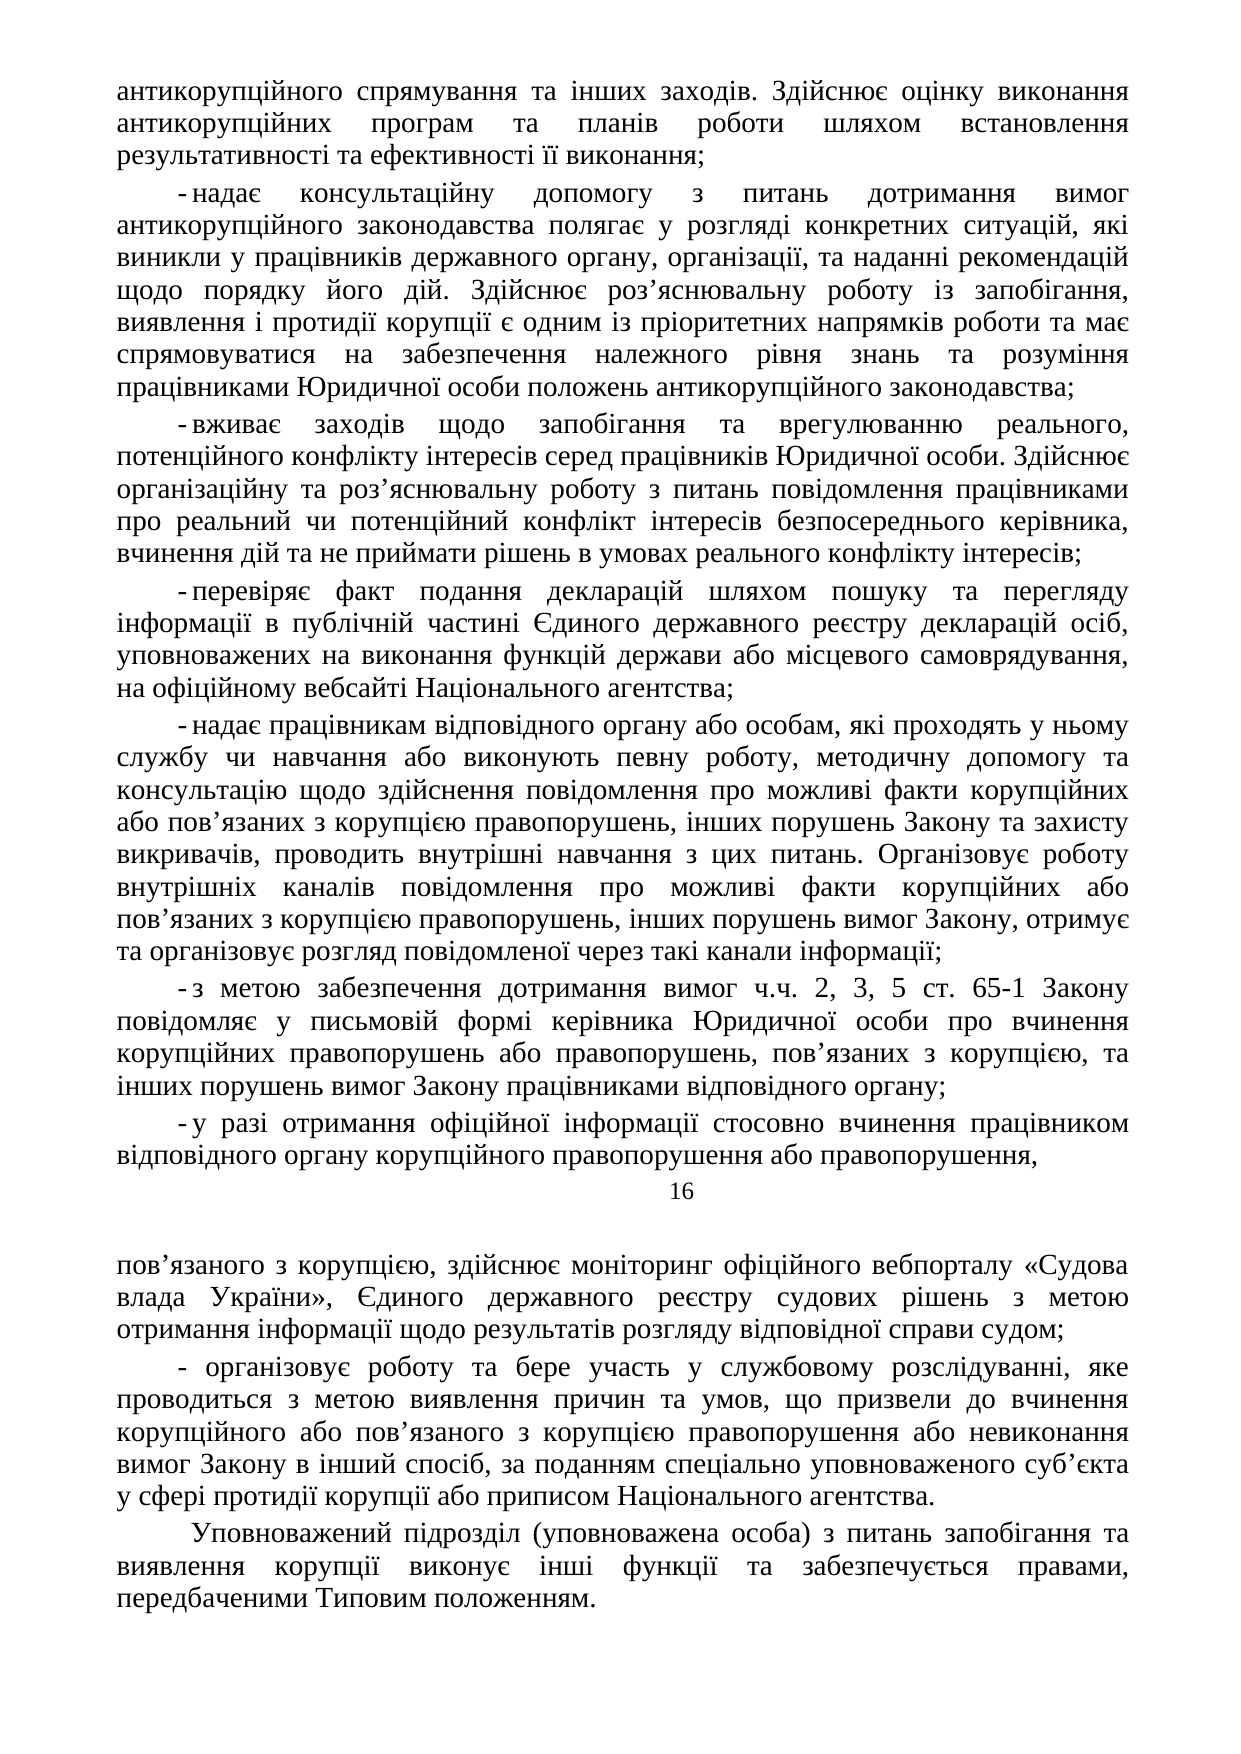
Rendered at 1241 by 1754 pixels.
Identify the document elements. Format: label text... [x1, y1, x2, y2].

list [116, 74, 1130, 171]
text - організовує роботу та бере участь у службовому розслідуванні, яке проводиться з метою виявлення причин та умов, що призвели до вчинення корупційного або пов’язаного з корупцією правопорушення або невиконання вимог Закону в інший спосіб, за поданням спеціально уповноваженого суб’єкта у сфері протидії корупції або приписом Національного агентства. [116, 1350, 1130, 1512]
list надає консультаційну допомогу з питань дотримання вимог антикорупційного законодавства полягає у розгляді конкретних ситуацій, які виникли у працівників державного органу, організації, та наданні рекомендацій щодо порядку його дій. Здійснює роз’яснювальну роботу із запобігання, виявлення і протидії корупції є одним із пріоритетних напрямків роботи та має спрямовуватися на забезпечення належного рівня знань та розуміння працівниками Юридичної особи положень антикорупційного законодавства; [116, 176, 1130, 402]
list з метою забезпечення дотримання вимог ч.ч. 2, 3, 5 ст. 65-1 Закону повідомляє у письмовій формі керівника Юридичної особи про вчинення корупційних правопорушень або правопорушень, пов’язаних з корупцією, та інших порушень вимог Закону працівниками відповідного органу; [116, 972, 1130, 1101]
text Уповноважений підрозділ (уповноважена особа) з питань запобігання та виявлення корупції виконує інші функції та забезпечується правами, передбаченими Типовим положенням. [116, 1517, 1130, 1614]
text пов’язаного з корупцією, здійснює моніторинг офіційного вебпорталу «Судова влада України», Єдиного державного реєстру судових рішень з метою отримання інформації щодо результатів розгляду відповідної справи судом; [116, 1248, 1130, 1345]
subtitle 16 [232, 1176, 1131, 1205]
list у разі отримання офіційної інформації стосовно вчинення працівником відповідного органу корупційного правопорушення або правопорушення, [116, 1107, 1130, 1171]
list надає працівникам відповідного органу або особам, які проходять у ньому службу чи навчання або виконують певну роботу, методичну допомогу та консультацію щодо здійснення повідомлення про можливі факти корупційних або пов’язаних з корупцією правопорушень, інших порушень Закону та захисту викривачів, проводить внутрішні навчання з цих питань. Організовує роботу внутрішніх каналів повідомлення про можливі факти корупційних або пов’язаних з корупцією правопорушень, інших порушень вимог Закону, отримує та організовує розгляд повідомленої через такі канали інформації; [116, 709, 1130, 967]
list перевіряє факт подання декларацій шляхом пошуку та перегляду інформації в публічній частині Єдиного державного реєстру декларацій осіб, уповноважених на виконання функцій держави або місцевого самоврядування, на офіційному вебсайті Національного агентства; [116, 574, 1130, 703]
list вживає заходів щодо запобігання та врегулюванню реального, потенційного конфлікту інтересів серед працівників Юридичної особи. Здійснює організаційну та роз’яснювальну роботу з питань повідомлення працівниками про реальний чи потенційний конфлікт інтересів безпосереднього керівника, вчинення дій та не приймати рішень в умовах реального конфлікту інтересів; [116, 408, 1130, 569]
